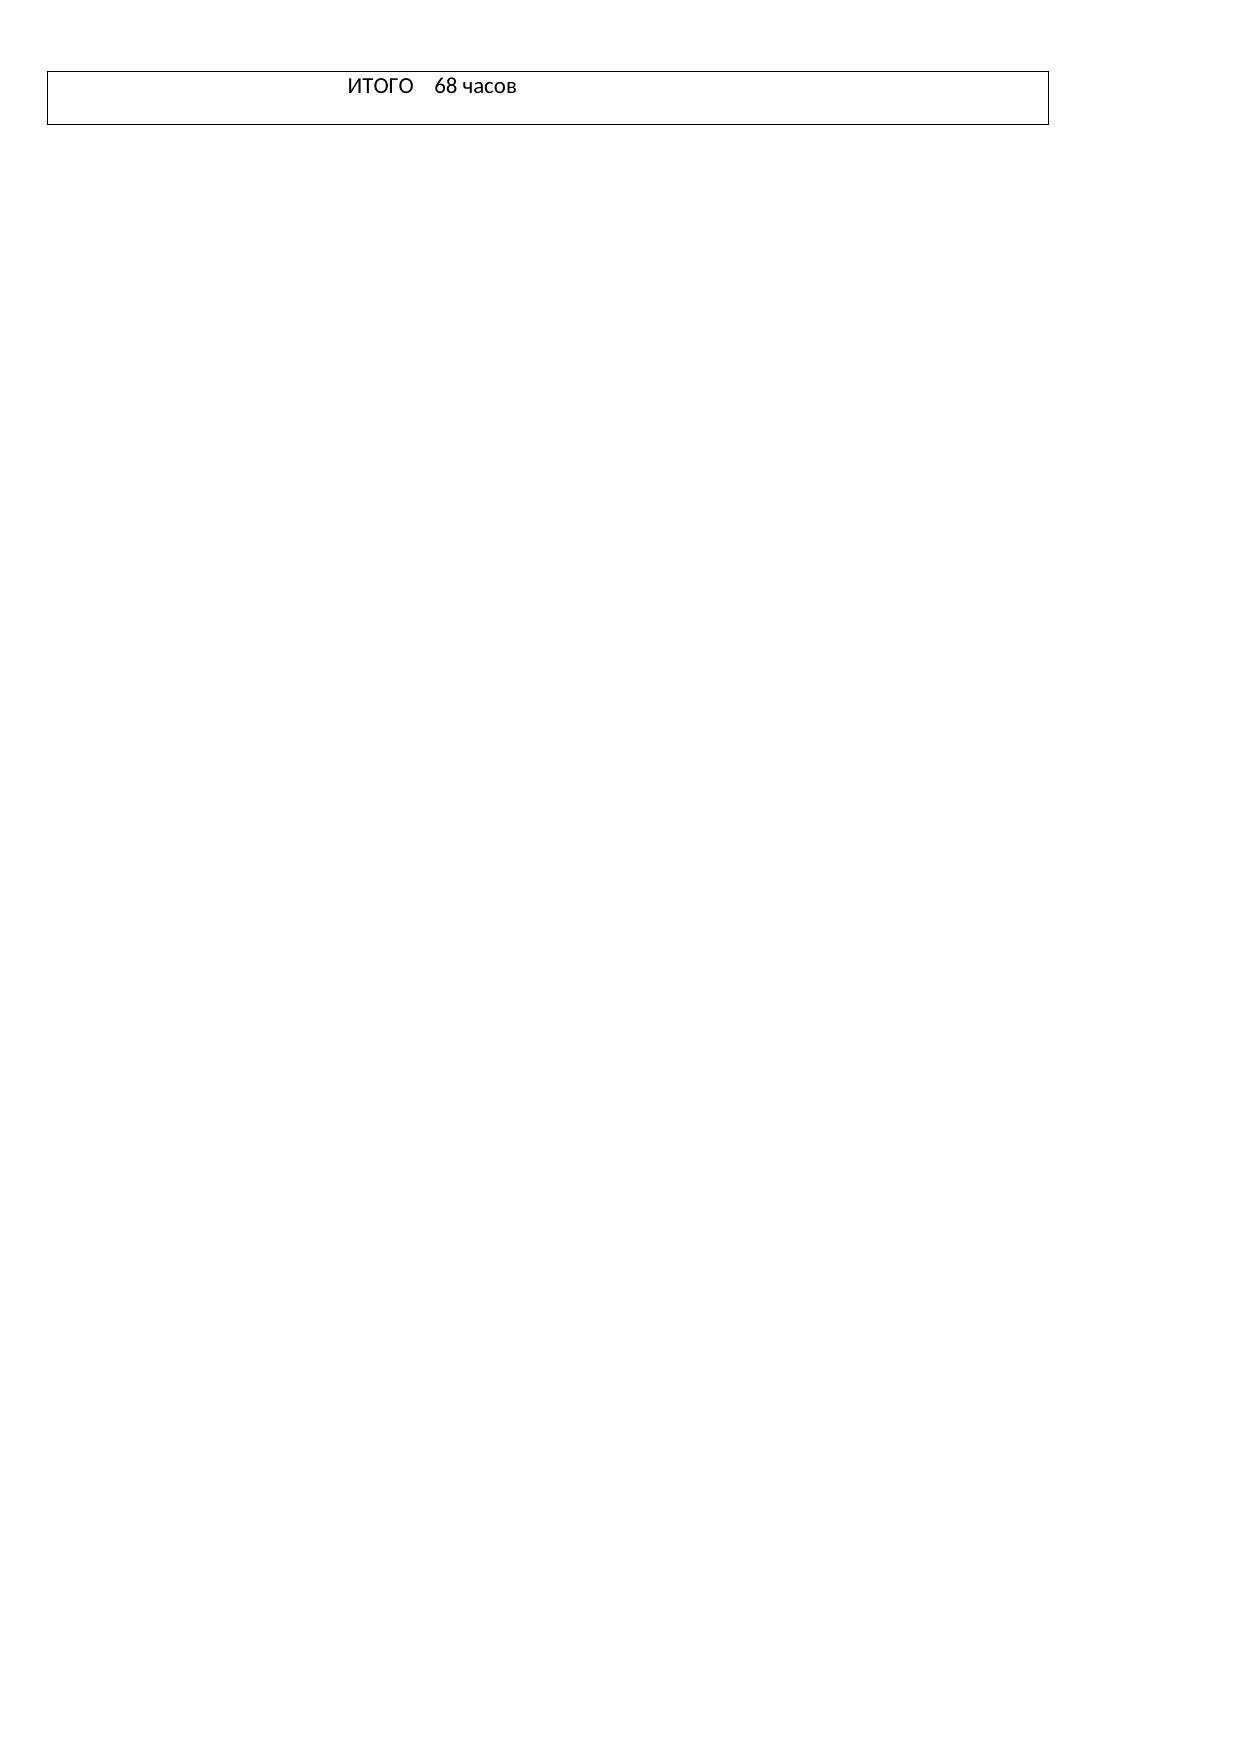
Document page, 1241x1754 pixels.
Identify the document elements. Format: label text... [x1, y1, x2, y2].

table_cell ИТОГО 68 часов [48, 72, 1048, 124]
